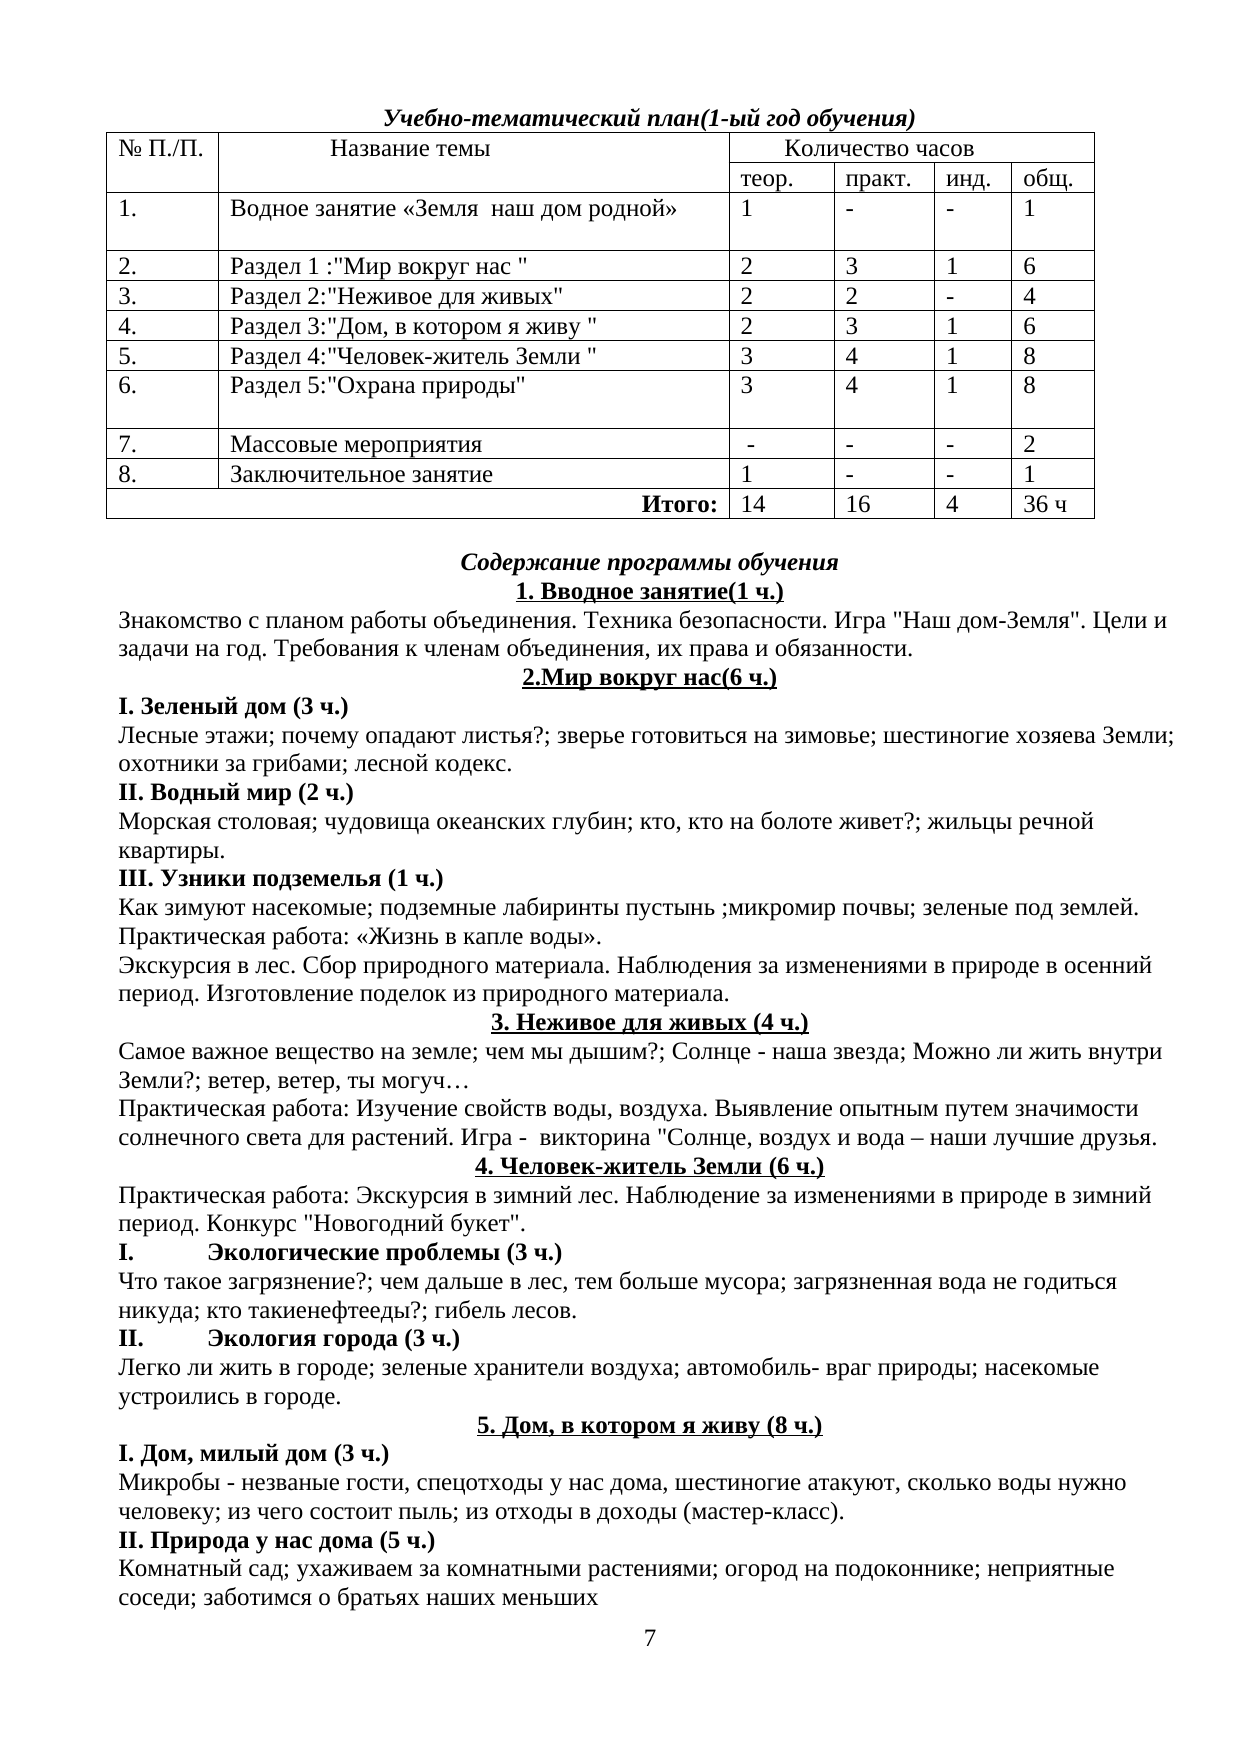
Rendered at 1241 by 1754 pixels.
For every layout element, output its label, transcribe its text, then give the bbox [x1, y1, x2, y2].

table_cell 4 [935, 489, 1011, 517]
text Лесные этажи; почему опадают листья?; зверье готовиться на зимовье; шестиногие хозяева Земли; охотники за грибами; лесной кодекс. [118, 720, 1181, 777]
table_cell - [730, 429, 834, 458]
table_header Количество часов [730, 133, 1094, 162]
table_cell 3 [835, 251, 934, 280]
text II. Водный мир (2 ч.) [118, 777, 1181, 806]
text 5. Дом, в котором я живу (8 ч.) [118, 1410, 1181, 1438]
text Как зимуют насекомые; подземные лабиринты пустынь ;микромир почвы; зеленые под землей. [118, 892, 1181, 921]
text 2.Мир вокруг нас(6 ч.) [118, 662, 1181, 691]
text Содержание программы обучения [118, 547, 1181, 576]
text III. Узники подземелья (1 ч.) [118, 863, 1181, 892]
text Практическая работа: «Жизнь в капле воды». [118, 921, 1181, 950]
table_cell - [935, 281, 1011, 310]
text I. Дом, милый дом (3 ч.) [118, 1438, 1181, 1467]
table_cell Раздел 3:"Дом, в котором я живу " [219, 311, 729, 340]
table_cell Раздел 5:"Охрана природы" [219, 371, 729, 428]
table_cell - [935, 429, 1011, 458]
table_cell Раздел 2:"Неживое для живых" [219, 281, 729, 310]
table_cell 2 [730, 311, 834, 340]
table_cell 36 ч [1012, 489, 1094, 517]
table_cell 8. [107, 459, 218, 488]
table_cell 4 [835, 341, 934, 369]
table_cell Раздел 4:"Человек-житель Земли " [219, 341, 729, 369]
table_cell инд. [935, 163, 1011, 192]
text Микробы - незваные гости, спецотходы у нас дома, шестиногие атакуют, сколько воды нужно человеку; из чего состоит пыль; из отходы в доходы (мастер-класс). [118, 1467, 1181, 1525]
text 1. Вводное занятие(1 ч.) [118, 576, 1181, 605]
table_header Название темы [219, 133, 729, 192]
table_cell 3 [835, 311, 934, 340]
table_cell - [835, 429, 934, 458]
text Комнатный сад; ухаживаем за комнатными растениями; огород на подоконнике; неприятные соседи; заботимся о братьях наших меньших [118, 1553, 1181, 1611]
table_cell Заключительное занятие [219, 459, 729, 488]
table_cell - [935, 193, 1011, 250]
text 3. Неживое для живых (4 ч.) [118, 1007, 1181, 1036]
table_cell Итого: [107, 489, 729, 517]
table_cell 4. [107, 311, 218, 340]
table_cell 1 [935, 341, 1011, 369]
table_cell 2 [1012, 429, 1094, 458]
table_cell 1 [730, 193, 834, 250]
text Морская столовая; чудовища океанских глубин; кто, кто на болоте живет?; жильцы речной квартиры. [118, 806, 1181, 863]
table_cell 5. [107, 341, 218, 369]
list Экология города (3 ч.) [118, 1323, 1181, 1352]
table_cell Раздел 1 :"Мир вокруг нас " [219, 251, 729, 280]
table_cell 3 [730, 371, 834, 428]
table_cell Массовые мероприятия [219, 429, 729, 458]
table_cell 4 [835, 371, 934, 428]
text Экскурсия в лес. Сбор природного материала. Наблюдения за изменениями в природе в осенний период. Изготовление поделок из природного материала. [118, 950, 1181, 1007]
table_cell 3. [107, 281, 218, 310]
table_cell 1 [935, 371, 1011, 428]
text Что такое загрязнение?; чем дальше в лес, тем больше мусора; загрязненная вода не годиться никуда; кто такиенефтееды?; гибель лесов. [118, 1266, 1181, 1323]
table_cell 2 [730, 281, 834, 310]
table_cell 3 [730, 341, 834, 369]
table_cell 6. [107, 371, 218, 428]
text II. Природа у нас дома (5 ч.) [118, 1525, 1181, 1553]
table_cell 1. [107, 193, 218, 250]
table_cell Водное занятие «Земля наш дом родной» [219, 193, 729, 250]
text Легко ли жить в городе; зеленые хранители воздуха; автомобиль- враг природы; насекомые устроились в городе. [118, 1352, 1181, 1410]
table_cell 1 [1012, 193, 1094, 250]
table_cell теор. [730, 163, 834, 192]
table_cell 1 [1012, 459, 1094, 488]
table_cell 8 [1012, 341, 1094, 369]
table_cell 6 [1012, 251, 1094, 280]
list Экологические проблемы (3 ч.) [118, 1237, 1181, 1266]
table_cell 1 [730, 459, 834, 488]
table_cell 6 [1012, 311, 1094, 340]
text Знакомство с планом работы объединения. Техника безопасности. Игра "Наш дом-Земля". Цели и задачи на год. Требования к членам объединения, их права и обязанности. [118, 605, 1181, 662]
table_header № П./П. [107, 133, 218, 192]
text I. Зеленый дом (3 ч.) [118, 691, 1181, 720]
table_cell - [835, 193, 934, 250]
table_cell 4 [1012, 281, 1094, 310]
text Самое важное вещество на земле; чем мы дышим?; Солнце - наша звезда; Можно ли жить внутри Земли?; ветер, ветер, ты могуч… [118, 1036, 1181, 1093]
text 4. Человек-житель Земли (6 ч.) [118, 1151, 1181, 1180]
table_cell 7. [107, 429, 218, 458]
table_cell - [935, 459, 1011, 488]
table_cell 14 [730, 489, 834, 517]
table_cell 8 [1012, 371, 1094, 428]
text Практическая работа: Изучение свойств воды, воздуха. Выявление опытным путем значимости солнечного света для растений. Игра - викторина "Солнце, воздух и вода – наши лучшие друзья. [118, 1093, 1181, 1151]
table_cell 1 [935, 311, 1011, 340]
text Учебно-тематический план(1-ый год обучения) [118, 103, 1181, 132]
table_cell 2 [730, 251, 834, 280]
table_cell 1 [935, 251, 1011, 280]
text Практическая работа: Экскурсия в зимний лес. Наблюдение за изменениями в природе в зимний период. Конкурс "Новогодний букет". [118, 1180, 1181, 1237]
table_cell - [835, 459, 934, 488]
table_cell практ. [835, 163, 934, 192]
table_cell 2. [107, 251, 218, 280]
table_cell общ. [1012, 163, 1094, 192]
table_cell 16 [835, 489, 934, 517]
table_cell 2 [835, 281, 934, 310]
